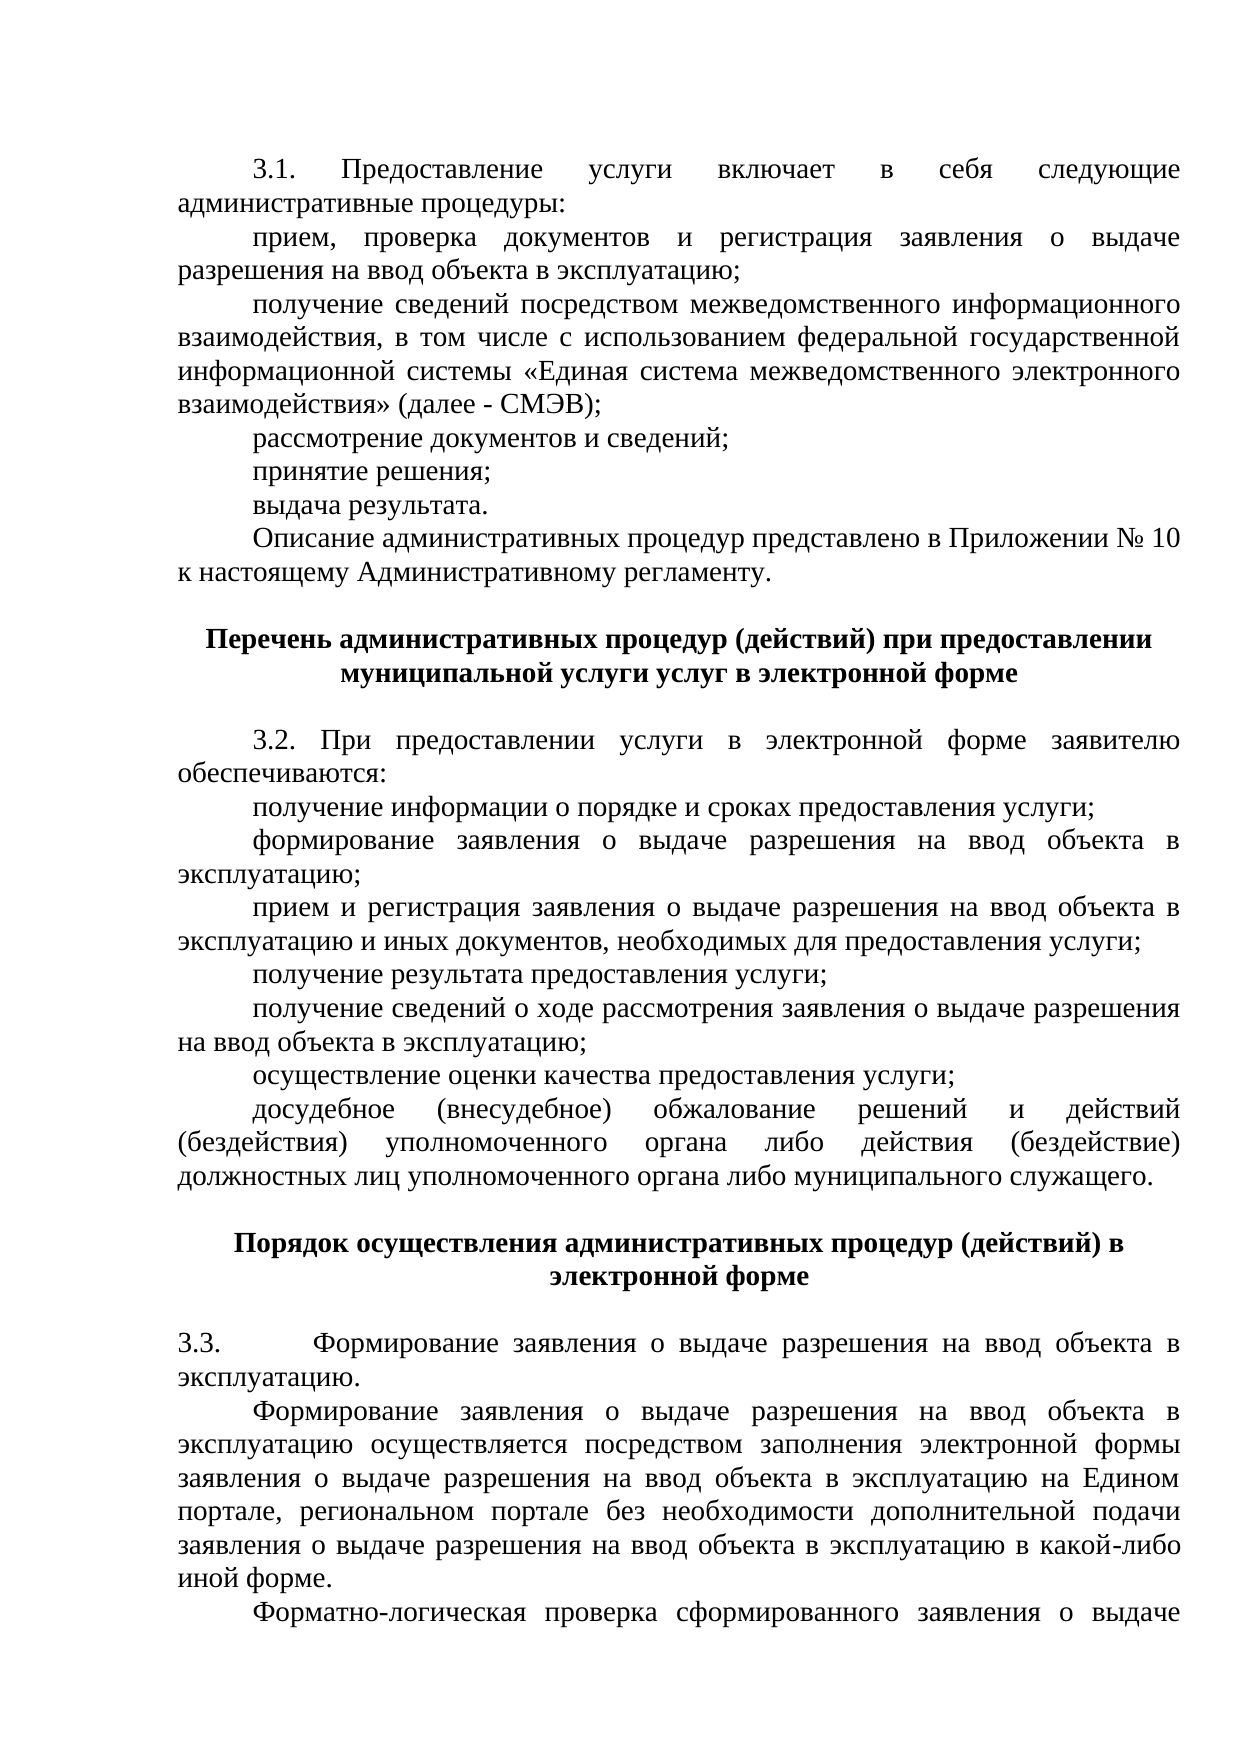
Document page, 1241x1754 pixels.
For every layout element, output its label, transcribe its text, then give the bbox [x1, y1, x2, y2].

text досудебное (внесудебное) обжалование решений и действий (бездействия) уполномоченного органа либо действия (бездействие) должностных лиц уполномоченного органа либо муниципального служащего. [177, 1091, 1181, 1191]
text получение сведений посредством межведомственного информационного взаимодействия, в том числе с использованием федеральной государственной информационной системы «Единая система межведомственного электронного взаимодействия» (далее - СМЭВ); [177, 286, 1181, 420]
text Формирование заявления о выдаче разрешения на ввод объекта в эксплуатацию осуществляется посредством заполнения электронной формы заявления о выдаче разрешения на ввод объекта в эксплуатацию на Едином портале, региональном портале без необходимости дополнительной подачи заявления о выдаче разрешения на ввод объекта в эксплуатацию в какой-либо иной форме. [177, 1393, 1181, 1594]
text 3.1. Предоставление услуги включает в себя следующие административные процедуры: [177, 152, 1181, 219]
text формирование заявления о выдаче разрешения на ввод объекта в эксплуатацию; [177, 822, 1181, 889]
text получение результата предоставления услуги; [177, 957, 1181, 990]
text осуществление оценки качества предоставления услуги; [177, 1057, 1181, 1091]
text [177, 1594, 1181, 1627]
text получение сведений о ходе рассмотрения заявления о выдаче разрешения на ввод объекта в эксплуатацию; [177, 990, 1181, 1057]
text получение информации о порядке и сроках предоставления услуги; [177, 789, 1181, 822]
text прием и регистрация заявления о выдаче разрешения на ввод объекта в эксплуатацию и иных документов, необходимых для предоставления услуги; [177, 889, 1181, 957]
text рассмотрение документов и сведений; [177, 420, 1181, 453]
list Формирование заявления о выдаче разрешения на ввод объекта в эксплуатацию. [177, 1326, 1181, 1393]
text Перечень административных процедур (действий) при предоставлении муниципальной услуги услуг в электронной форме [177, 621, 1181, 688]
text принятие решения; [177, 453, 1181, 487]
text Порядок осуществления административных процедур (действий) в электронной форме [177, 1225, 1181, 1292]
text Описание административных процедур представлено в Приложении № 10 к настоящему Административному регламенту. [177, 521, 1181, 588]
text прием, проверка документов и регистрация заявления о выдаче разрешения на ввод объекта в эксплуатацию; [177, 219, 1181, 286]
text 3.2. При предоставлении услуги в электронной форме заявителю обеспечиваются: [177, 722, 1181, 789]
text выдача результата. [177, 487, 1181, 521]
